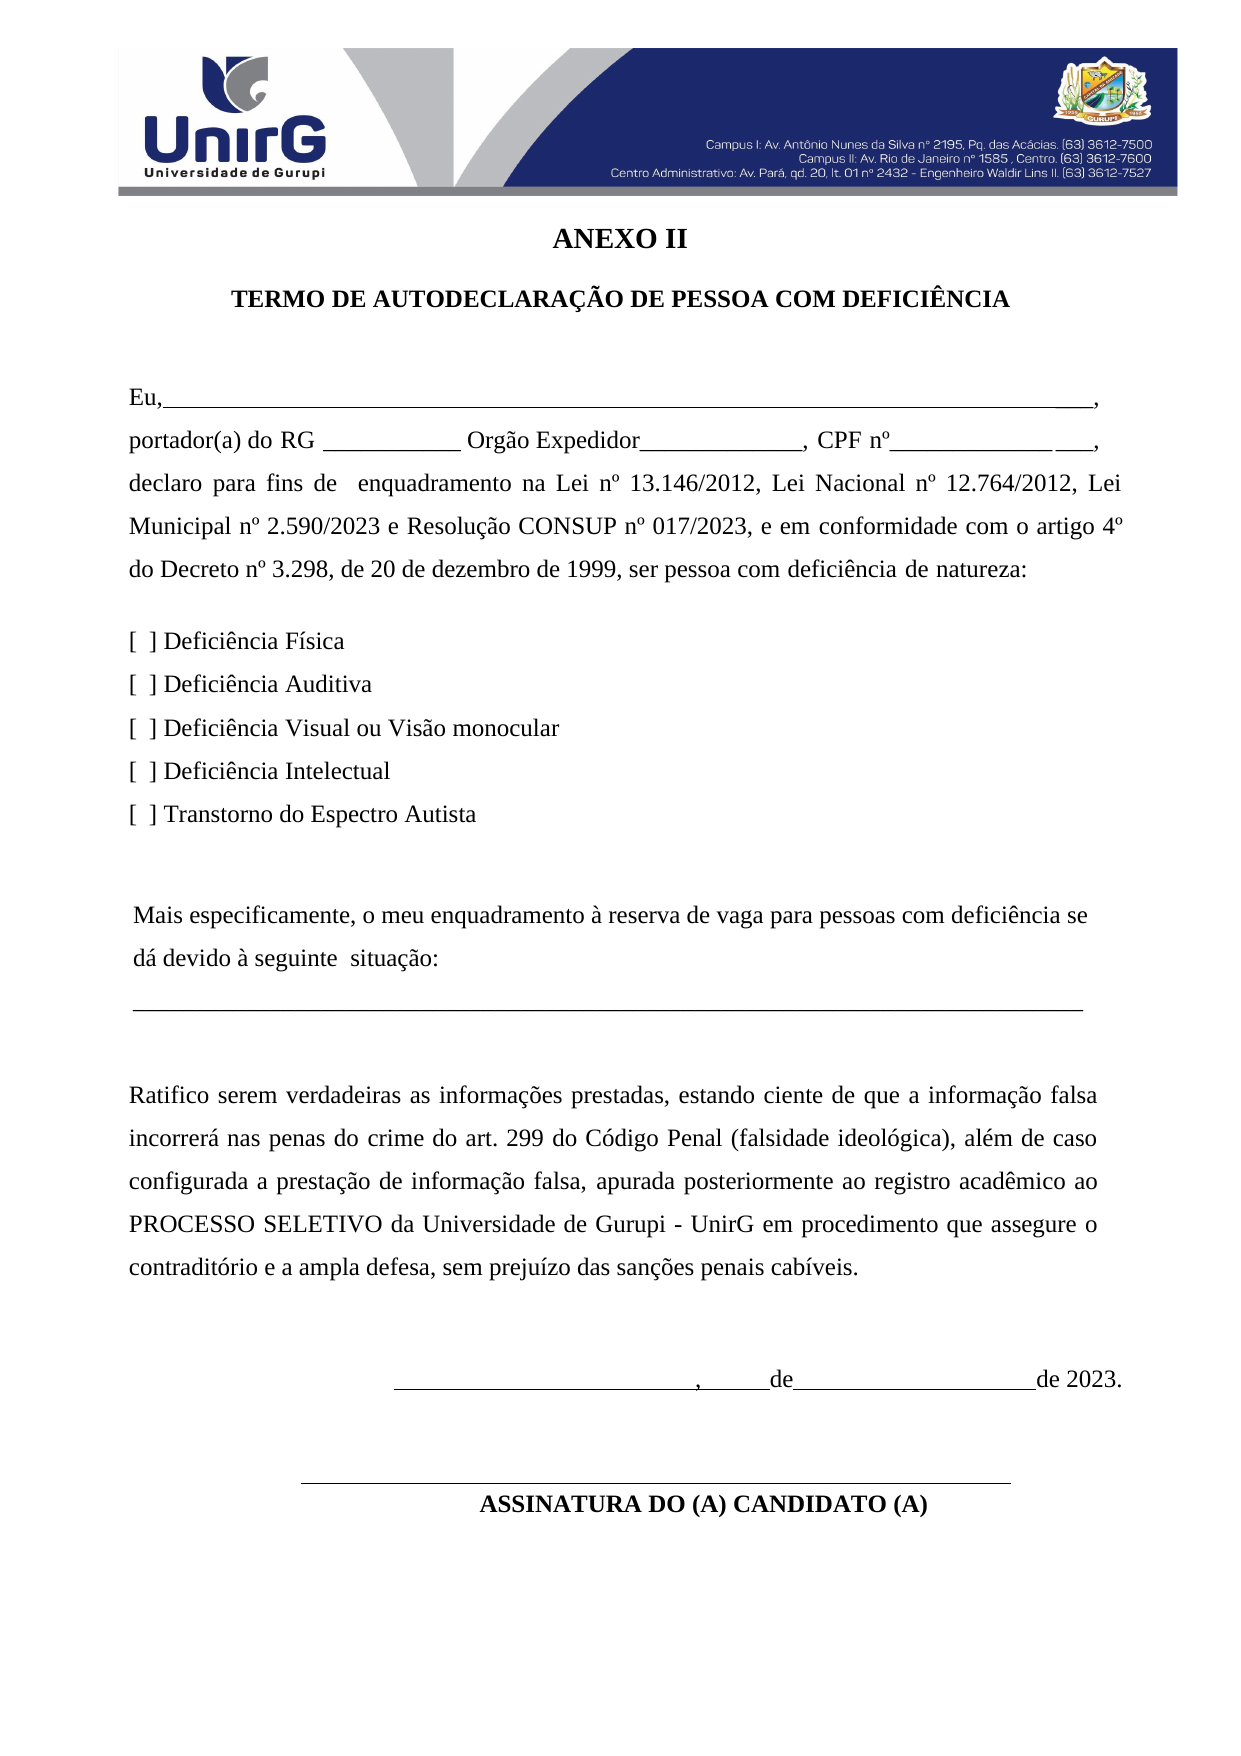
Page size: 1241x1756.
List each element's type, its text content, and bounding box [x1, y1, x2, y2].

text [ ] Deficiência Física [129, 626, 1122, 655]
text [ ] Deficiência Visual ou Visão monocular [129, 713, 1122, 741]
text Mais especificamente, o meu enquadramento à reserva de vaga para pessoas com deficiência se dá devido à seguinte situação: [133, 900, 1091, 971]
text Eu, ___, portador(a) do RG ___________ Orgão Expedidor_____________, CPF nº_____________ ___, declaro para fins de enquadramento na Lei nº 13.146/2012, Lei Nacional nº 12.764/2012, Lei Municipal nº 2.590/2023 e Resolução CONSUP nº 017/2023, e em conformidade com o artigo 4º do Decreto nº 3.298, de 20 de dezembro de 1999, ser pessoa com deficiência de natureza: [129, 382, 1123, 583]
picture [118, 48, 1178, 196]
text Ratifico serem verdadeiras as informações prestadas, estando ciente de que a informação falsa incorrerá nas penas do crime do art. 299 do Código Penal (falsidade ideológica), além de caso configurada a prestação de informação falsa, apurada posteriormente ao registro acadêmico ao PROCESSO SELETIVO da Universidade de Gurupi - UnirG em procedimento que assegure o contraditório e a ampla defesa, sem prejuízo das sanções penais cabíveis. [129, 1080, 1099, 1281]
text TERMO DE AUTODECLARAÇÃO DE PESSOA COM DEFICIÊNCIA [118, 284, 1123, 313]
text ____________________________________________________________________________ [133, 985, 1091, 1014]
text [ ] Deficiência Auditiva [129, 669, 1122, 698]
subtitle ASSINATURA DO (A) CANDIDATO (A) [285, 1484, 1122, 1518]
text ANEXO II [118, 222, 1122, 255]
text [ ] Transtorno do Espectro Autista [129, 799, 1122, 828]
text , de de 2023. [129, 1364, 1122, 1392]
text [ ] Deficiência Intelectual [129, 756, 1122, 784]
